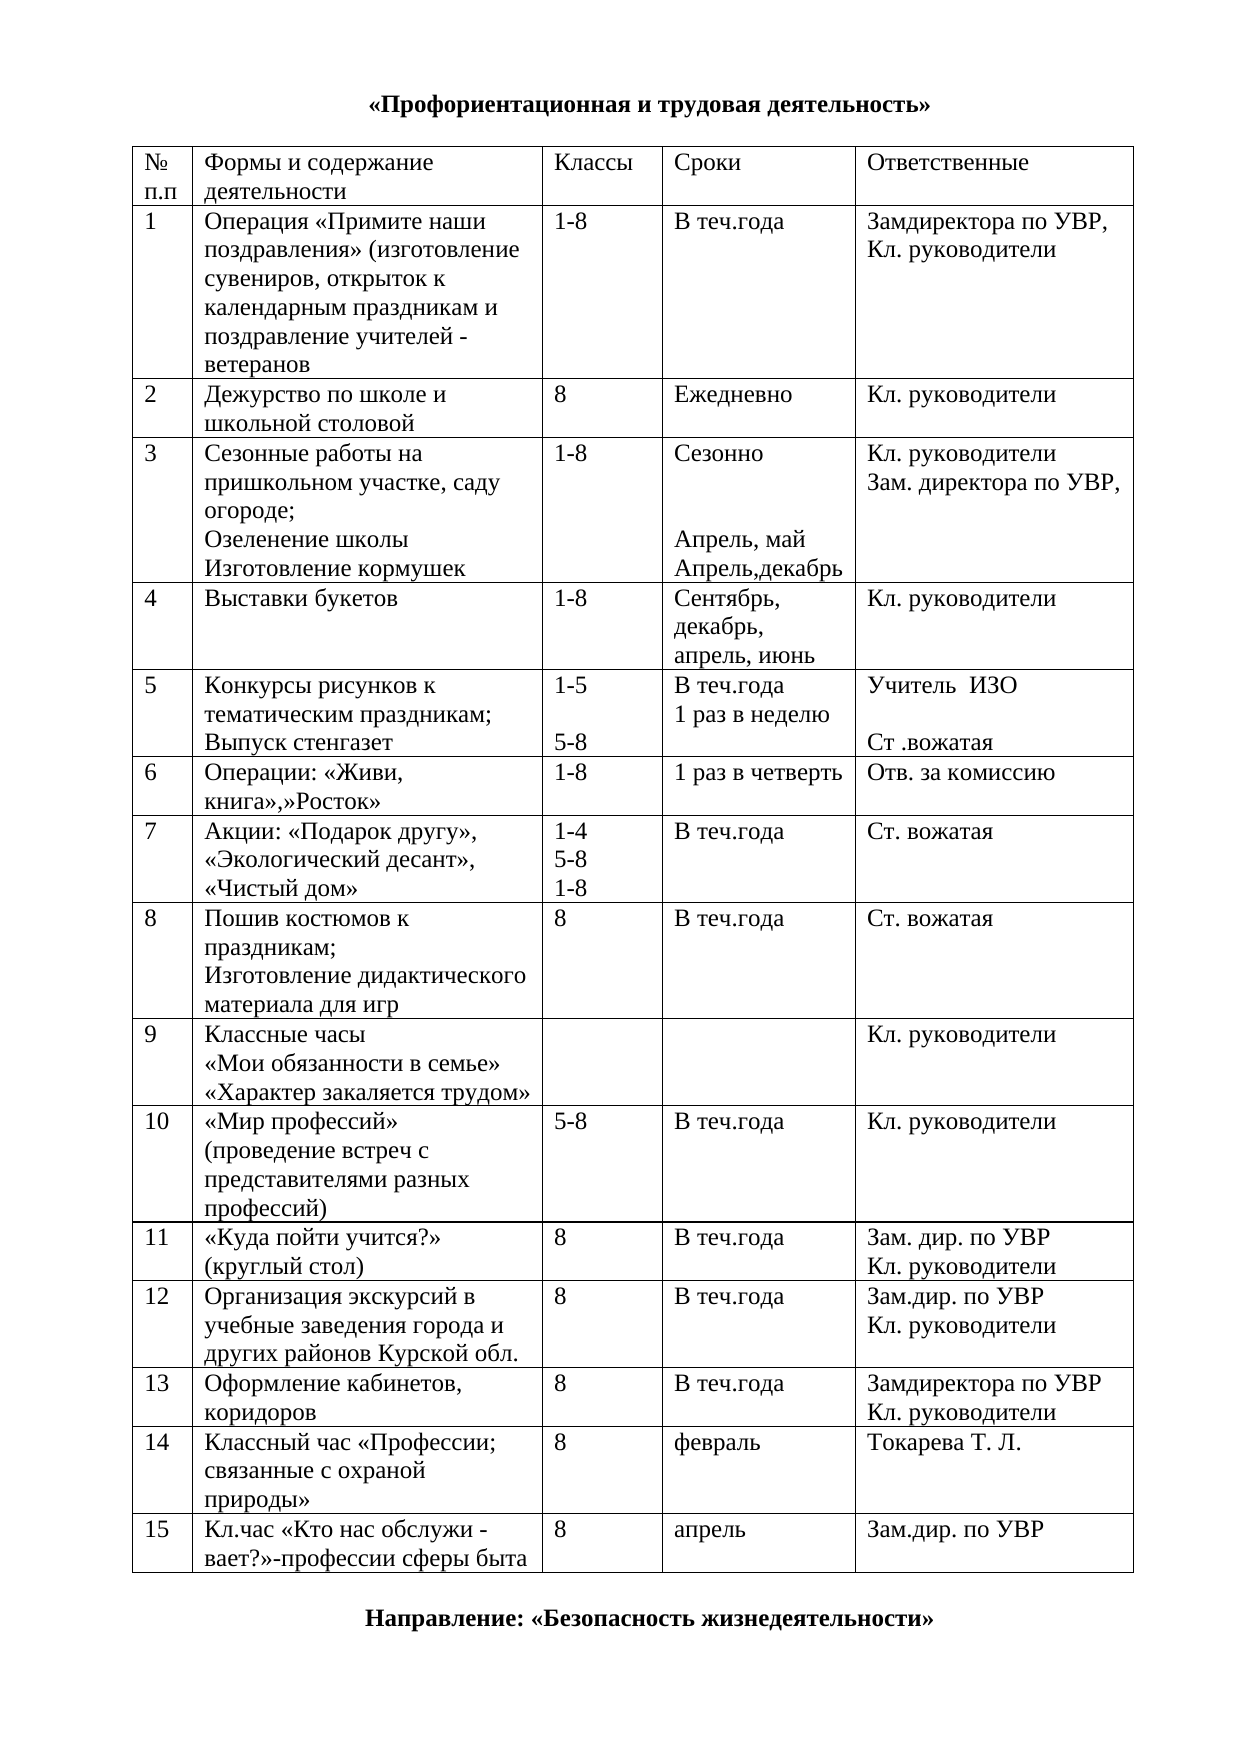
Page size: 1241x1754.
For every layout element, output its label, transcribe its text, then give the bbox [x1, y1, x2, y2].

table_cell 8 [543, 1223, 662, 1280]
table_cell Конкурсы рисунков к тематическим праздникам; Выпуск стенгазет [193, 670, 542, 756]
table_cell Замдиректора по УВР Кл. руководители [856, 1368, 1133, 1426]
table_cell 2 [133, 379, 192, 437]
table_cell В теч.года [663, 1281, 855, 1367]
table_cell В теч.года [663, 903, 855, 1018]
table_cell 8 [543, 1368, 662, 1426]
table_cell 7 [133, 816, 192, 902]
table_cell 6 [133, 757, 192, 815]
table_cell 14 [133, 1427, 192, 1513]
table_cell Кл. руководители [856, 379, 1133, 437]
table_cell «Мир профессий» (проведение встреч с представителями разных профессий) [193, 1106, 542, 1221]
table_cell Выставки букетов [193, 583, 542, 669]
table_cell В теч.года [663, 1223, 855, 1280]
table_cell 13 [133, 1368, 192, 1426]
table_cell Организация экскурсий в учебные заведения города и других районов Курской обл. [193, 1281, 542, 1367]
table_cell 1-4 5-8 1-8 [543, 816, 662, 902]
table_cell Зам.дир. по УВР Кл. руководители [856, 1281, 1133, 1367]
table_cell 1-8 [543, 583, 662, 669]
table_cell «Куда пойти учится?» (круглый стол) [193, 1223, 542, 1280]
table_cell апрель [663, 1514, 855, 1572]
table_cell 8 [543, 1427, 662, 1513]
table_cell 5-8 [543, 1106, 662, 1221]
table_cell Пошив костюмов к праздникам; Изготовление дидактического материала для игр [193, 903, 542, 1018]
table_cell 11 [133, 1223, 192, 1280]
text Направление: «Безопасность жизнедеятельности» [177, 1603, 1122, 1632]
table_cell Классный час «Профессии; связанные с охраной природы» [193, 1427, 542, 1513]
table_cell Зам.дир. по УВР [856, 1514, 1133, 1572]
table_cell 8 [133, 903, 192, 1018]
table_cell 10 [133, 1106, 192, 1221]
table_cell Токарева Т. Л. [856, 1427, 1133, 1513]
table_cell 1 [133, 206, 192, 378]
text «Профориентационная и трудовая деятельность» [177, 89, 1122, 117]
table_cell [543, 1019, 662, 1105]
table_cell 12 [133, 1281, 192, 1367]
table_cell февраль [663, 1427, 855, 1513]
table_cell 1-5 5-8 [543, 670, 662, 756]
table_cell Кл.час «Кто нас обслужи - вает?»-профессии сферы быта [193, 1514, 542, 1572]
table_cell 5 [133, 670, 192, 756]
table_cell 4 [133, 583, 192, 669]
table_cell 1-8 [543, 757, 662, 815]
table_cell Дежурство по школе и школьной столовой [193, 379, 542, 437]
table_cell Операции: «Живи, книга»,»Росток» [193, 757, 542, 815]
table_cell 3 [133, 438, 192, 582]
table_cell Отв. за комиссию [856, 757, 1133, 815]
table_cell Сезонные работы на пришкольном участке, саду огороде; Озеленение школы Изготовление кормушек [193, 438, 542, 582]
table_cell [663, 1019, 855, 1105]
table_cell 1-8 [543, 438, 662, 582]
table_header Классы [543, 147, 662, 205]
table_cell 15 [133, 1514, 192, 1572]
table_cell Ст. вожатая [856, 816, 1133, 902]
table_cell Ст. вожатая [856, 903, 1133, 1018]
table_cell Кл. руководители [856, 1019, 1133, 1105]
table_cell Ежедневно [663, 379, 855, 437]
table_cell Операция «Примите наши поздравления» (изготовление сувениров, открыток к календарным праздникам и поздравление учителей - ветеранов [193, 206, 542, 378]
table_cell Оформление кабинетов, коридоров [193, 1368, 542, 1426]
table_cell Кл. руководители Зам. директора по УВР, [856, 438, 1133, 582]
table_cell В теч.года [663, 1368, 855, 1426]
table_cell 1 раз в четверть [663, 757, 855, 815]
table_cell В теч.года [663, 816, 855, 902]
table_cell 1-8 [543, 206, 662, 378]
table_cell 8 [543, 379, 662, 437]
table_cell В теч.года 1 раз в неделю [663, 670, 855, 756]
table_cell 9 [133, 1019, 192, 1105]
table_cell Сентябрь, декабрь, апрель, июнь [663, 583, 855, 669]
table_cell Классные часы «Мои обязанности в семье» «Характер закаляется трудом» [193, 1019, 542, 1105]
table_cell Сезонно Апрель, май Апрель,декабрь [663, 438, 855, 582]
table_cell 8 [543, 1514, 662, 1572]
table_cell Замдиректора по УВР, Кл. руководители [856, 206, 1133, 378]
table_cell Акции: «Подарок другу», «Экологический десант», «Чистый дом» [193, 816, 542, 902]
table_header № п.п [133, 147, 192, 205]
table_cell В теч.года [663, 1106, 855, 1221]
table_cell В теч.года [663, 206, 855, 378]
table_cell 8 [543, 903, 662, 1018]
table_header Формы и содержание деятельности [193, 147, 542, 205]
table_cell Кл. руководители [856, 583, 1133, 669]
table_cell Кл. руководители [856, 1106, 1133, 1221]
table_header Ответственные [856, 147, 1133, 205]
table_cell 8 [543, 1281, 662, 1367]
table_header Сроки [663, 147, 855, 205]
table_cell Зам. дир. по УВР Кл. руководители [856, 1223, 1133, 1280]
table_cell Учитель ИЗО Ст .вожатая [856, 670, 1133, 756]
